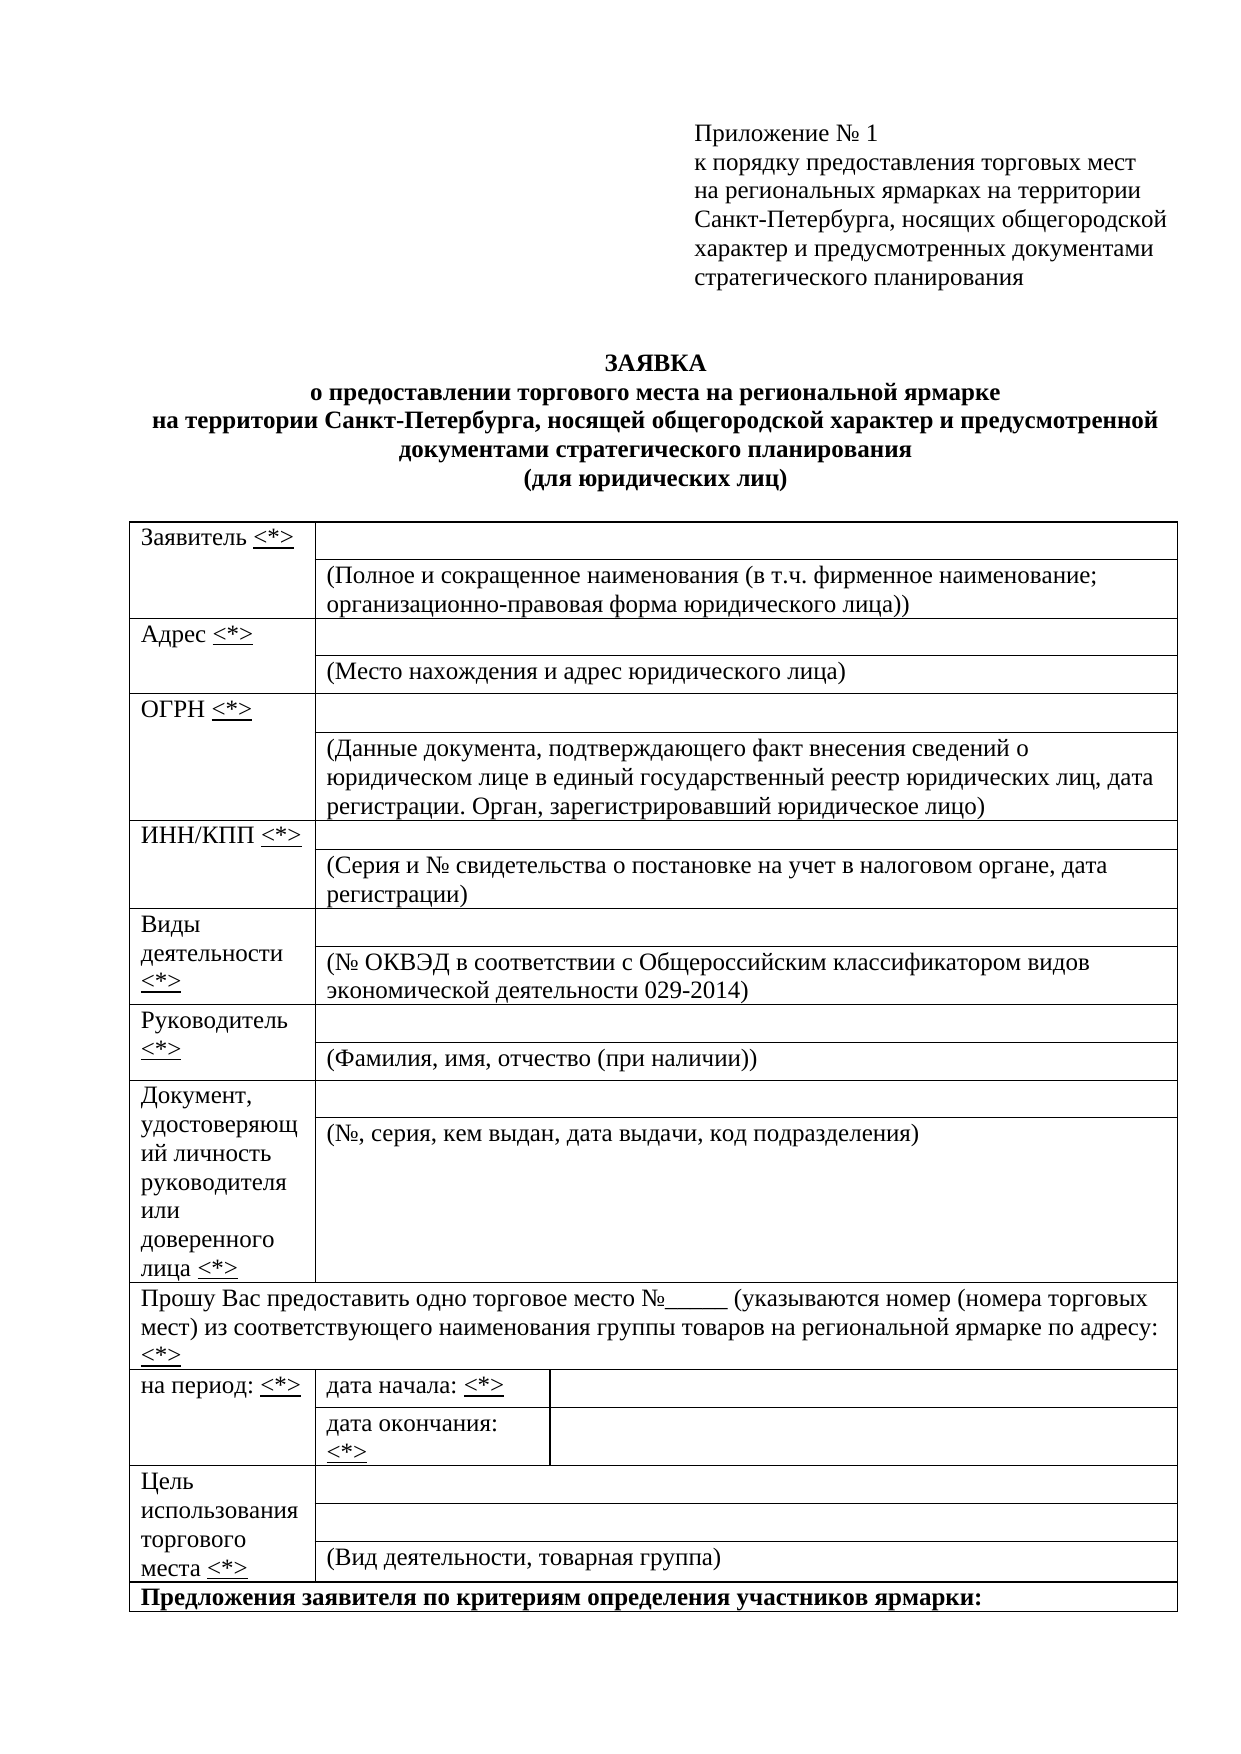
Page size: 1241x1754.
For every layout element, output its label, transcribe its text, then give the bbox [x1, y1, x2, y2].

table_cell [316, 1005, 1177, 1042]
table_cell дата окончания: <*> [316, 1408, 549, 1465]
text Санкт-Петербурга, носящих общегородской [118, 204, 1181, 233]
table_cell [316, 821, 1177, 849]
table_cell (№ ОКВЭД в соответствии с Общероссийским классификатором видов экономической деятельности 029-2014) [316, 947, 1177, 1004]
table_cell на период: <*> [130, 1370, 315, 1465]
table_cell Предложения заявителя по критериям определения участников ярмарки: [130, 1583, 1177, 1611]
table_cell [316, 619, 1177, 655]
table_cell (Серия и № свидетельства о постановке на учет в налоговом органе, дата регистрации) [316, 850, 1177, 908]
text Приложение № 1 [118, 118, 1181, 147]
table_cell ОГРН <*> [130, 694, 315, 819]
table_cell Документ, удостоверяющий личность руководителя или доверенного лица <*> [130, 1081, 315, 1282]
table_cell [551, 1370, 1177, 1407]
table_cell (Данные документа, подтверждающего факт внесения сведений о юридическом лице в единый государственный реестр юридических лиц, дата регистрации. Орган, зарегистрировавший юридическое лицо) [316, 733, 1177, 819]
table_cell (Фамилия, имя, отчество (при наличии)) [316, 1043, 1177, 1079]
table_cell (Место нахождения и адрес юридического лица) [316, 656, 1177, 693]
table_cell Заявитель <*> [130, 523, 315, 618]
table_header ЗАЯВКА о предоставлении торгового места на региональной ярмарке на территории Санкт-Петербурга, носящей общегородской характер и предусмотренной документами стратегического планирования (для юридических лиц) [129, 348, 1181, 521]
table_cell дата начала: <*> [316, 1370, 549, 1407]
table_cell Прошу Вас предоставить одно торговое место №_____ (указываются номер (номера торговых мест) из соответствующего наименования группы товаров на региональной ярмарке по адресу: <*> [130, 1283, 1177, 1369]
table_cell [316, 1081, 1177, 1117]
table_cell [316, 909, 1177, 946]
table_cell Руководитель <*> [130, 1005, 315, 1079]
table_cell ИНН/КПП <*> [130, 821, 315, 908]
text к порядку предоставления торговых мест [118, 147, 1181, 176]
text характер и предусмотренных документами [118, 233, 1181, 262]
text на региональных ярмарках на территории [118, 176, 1181, 204]
table_cell [316, 1466, 1177, 1503]
table_cell Адрес <*> [130, 619, 315, 693]
table_cell (№, серия, кем выдан, дата выдачи, код подразделения) [316, 1118, 1177, 1282]
table_cell [551, 1408, 1177, 1465]
table_cell [316, 1504, 1177, 1541]
text стратегического планирования [118, 262, 1181, 291]
table_cell Цель использования торгового места <*> [130, 1466, 315, 1581]
table_cell (Вид деятельности, товарная группа) [316, 1542, 1177, 1581]
table_cell Виды деятельности <*> [130, 909, 315, 1004]
table_cell (Полное и сокращенное наименования (в т.ч. фирменное наименование; организационно-правовая форма юридического лица)) [316, 560, 1177, 618]
table_cell [316, 523, 1177, 559]
table_cell [316, 694, 1177, 732]
